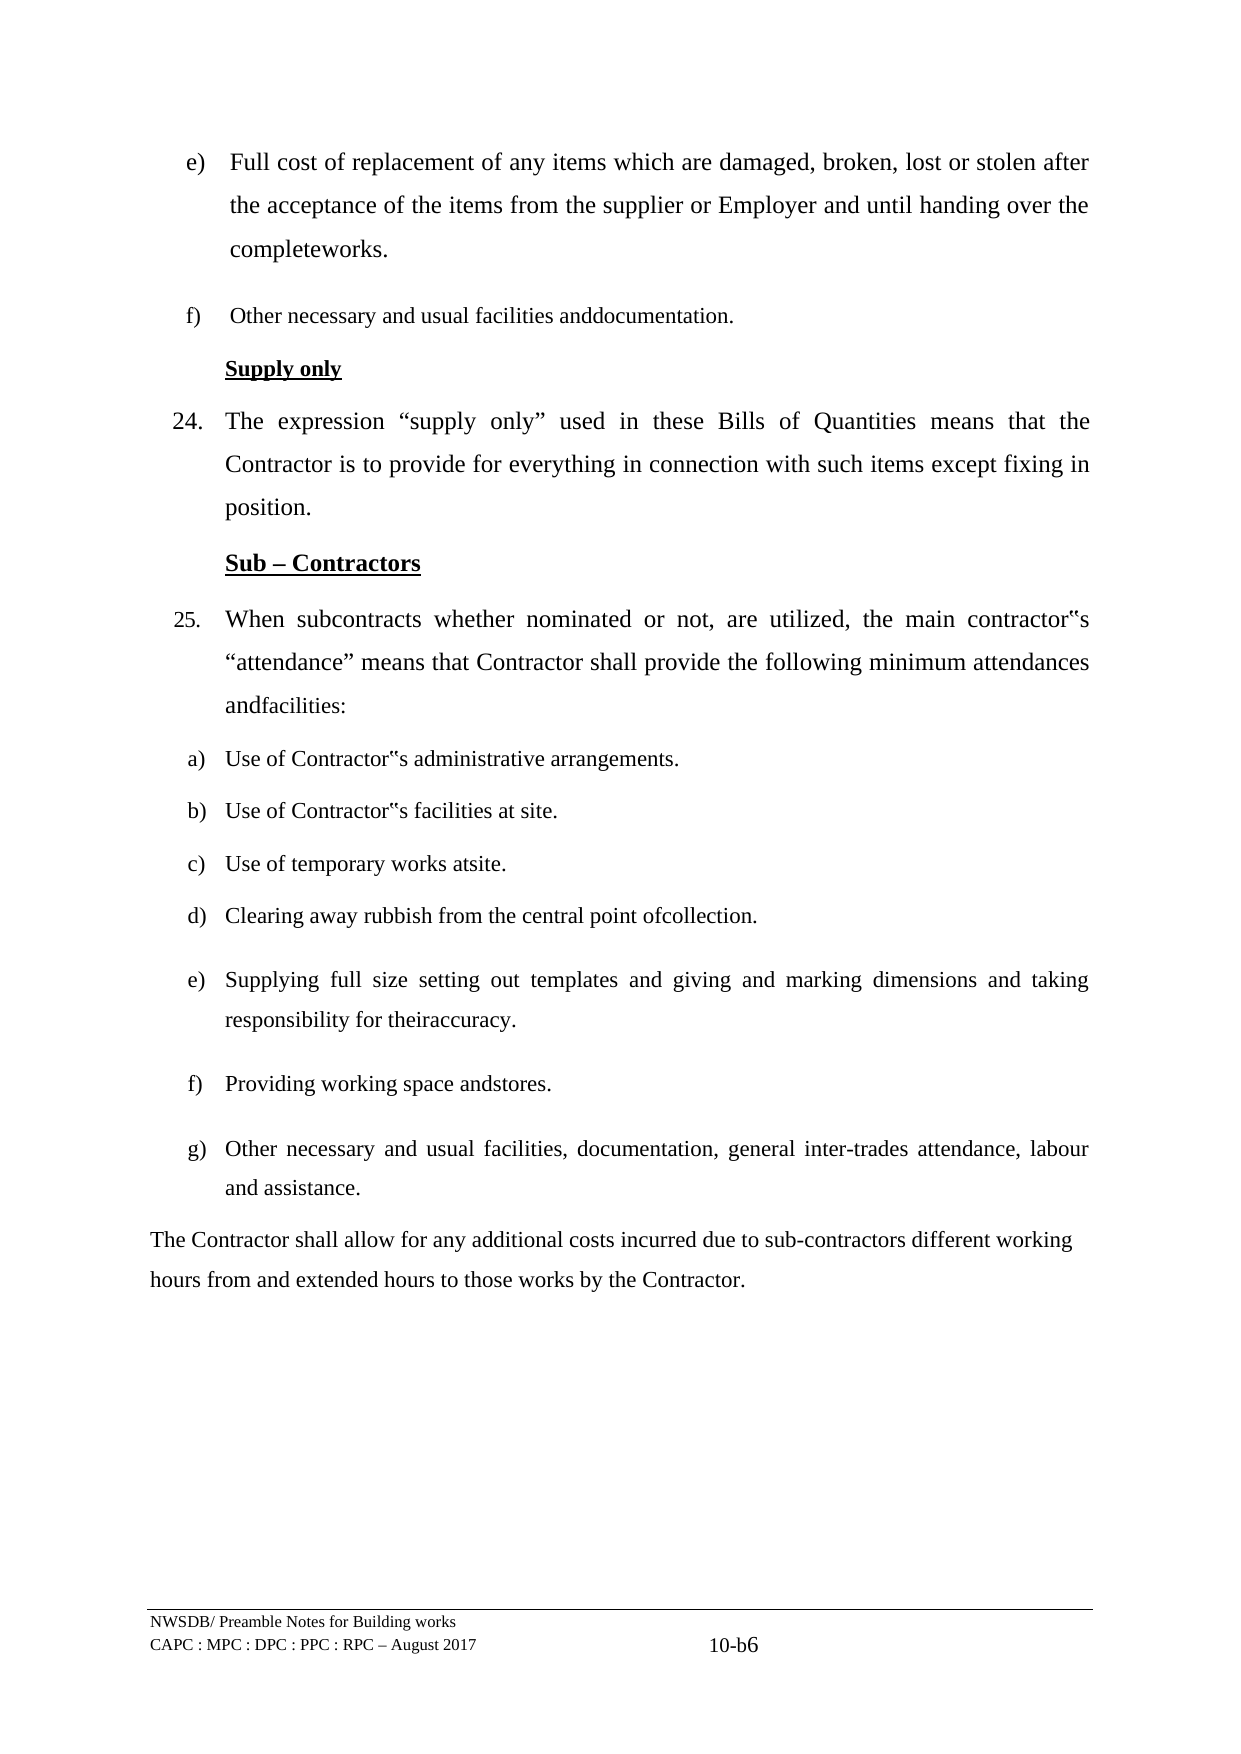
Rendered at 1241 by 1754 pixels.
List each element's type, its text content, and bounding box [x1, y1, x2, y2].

subtitle Sub – Contractors [225, 548, 1111, 577]
list Use of temporary works atsite. [187, 849, 1111, 876]
list Providing working space andstores. [187, 1070, 1111, 1097]
list Other necessary and usual facilities anddocumentation. [186, 302, 1111, 328]
text Supply only [225, 354, 1111, 381]
list Other necessary and usual facilities, documentation, general inter-trades attendance, labour and assistance. [187, 1135, 1091, 1201]
list The expression “supply only” used in these Bills of Quantities means that the Contractor is to provide for everything in connection with such items except fixing in position. [172, 406, 1091, 521]
text The Contractor shall allow for any additional costs incurred due to sub-contractors different working hours from and extended hours to those works by the Contractor. [150, 1226, 1111, 1292]
list Use of Contractor‟s administrative arrangements. [187, 745, 1111, 772]
list Supplying full size setting out templates and giving and marking dimensions and taking responsibility for theiraccuracy. [187, 966, 1090, 1032]
list Full cost of replacement of any items which are damaged, broken, lost or stolen after the acceptance of the items from the supplier or Employer and until handing over the completeworks. [186, 147, 1091, 262]
list Clearing away rubbish from the central point ofcollection. [187, 902, 1111, 928]
list When subcontracts whether nominated or not, are utilized, the main contractor‟s “attendance” means that Contractor shall provide the following minimum attendances andfacilities: [173, 604, 1091, 719]
list Use of Contractor‟s facilities at site. [187, 797, 1111, 824]
